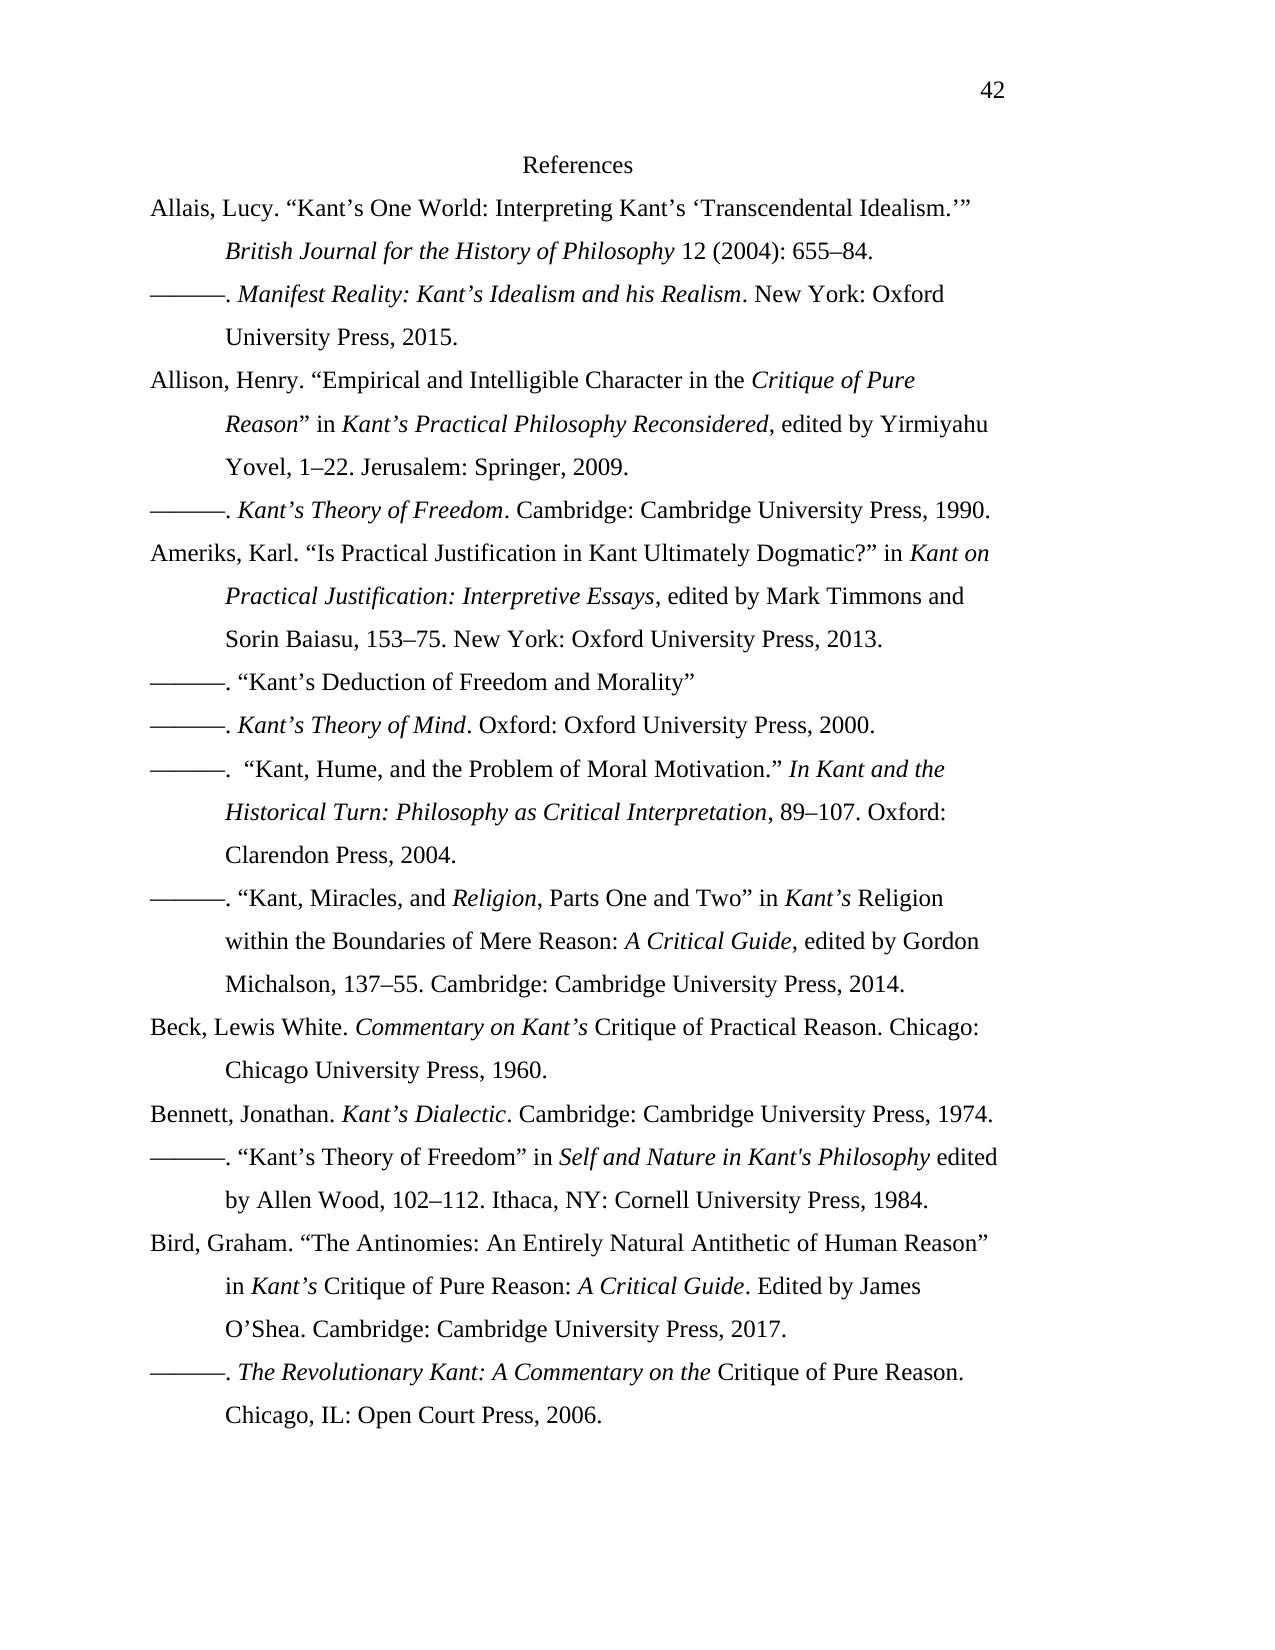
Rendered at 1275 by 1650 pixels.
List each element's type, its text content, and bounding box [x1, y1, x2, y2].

text ———. The Revolutionary Kant: A Commentary on the Critique of Pure Reason. Chicago, IL: Open Court Press, 2006. [150, 1357, 1005, 1429]
text ———. “Kant’s Theory of Freedom” in Self and Nature in Kant's Philosophy edited by Allen Wood, 102–112. Ithaca, NY: Cornell University Press, 1984. [150, 1142, 1005, 1214]
text Beck, Lewis White. Commentary on Kant’s Critique of Practical Reason. Chicago: Chicago University Press, 1960. [150, 1012, 1005, 1084]
text ———. “Kant, Miracles, and Religion, Parts One and Two” in Kant’s Religion within the Boundaries of Mere Reason: A Critical Guide, edited by Gordon Michalson, 137–55. Cambridge: Cambridge University Press, 2014. [150, 883, 1005, 998]
text Bennett, Jonathan. Kant’s Dialectic. Cambridge: Cambridge University Press, 1974. [150, 1099, 1005, 1127]
text ———. “Kant’s Deduction of Freedom and Morality” [150, 667, 1005, 696]
text ———. “Kant, Hume, and the Problem of Moral Motivation.” In Kant and the Historical Turn: Philosophy as Critical Interpretation, 89–107. Oxford: Clarendon Press, 2004. [150, 754, 1005, 869]
text Allison, Henry. “Empirical and Intelligible Character in the Critique of Pure Reason” in Kant’s Practical Philosophy Reconsidered, edited by Yirmiyahu Yovel, 1–22. Jerusalem: Springer, 2009. [150, 366, 1005, 481]
text References [150, 150, 1005, 179]
text ———. Manifest Reality: Kant’s Idealism and his Realism. New York: Oxford University Press, 2015. [150, 279, 1005, 351]
text Bird, Graham. “The Antinomies: An Entirely Natural Antithetic of Human Reason” in Kant’s Critique of Pure Reason: A Critical Guide. Edited by James O’Shea. Cambridge: Cambridge University Press, 2017. [150, 1228, 1005, 1343]
text Allais, Lucy. “Kant’s One World: Interpreting Kant’s ‘Transcendental Idealism.’” British Journal for the History of Philosophy 12 (2004): 655–84. [150, 193, 1005, 265]
text Ameriks, Karl. “Is Practical Justification in Kant Ultimately Dogmatic?” in Kant on Practical Justification: Interpretive Essays, edited by Mark Timmons and Sorin Baiasu, 153–75. New York: Oxford University Press, 2013. [150, 538, 1005, 653]
text ———. Kant’s Theory of Freedom. Cambridge: Cambridge University Press, 1990. [150, 495, 1005, 524]
text ———. Kant’s Theory of Mind. Oxford: Oxford University Press, 2000. [150, 711, 1005, 739]
